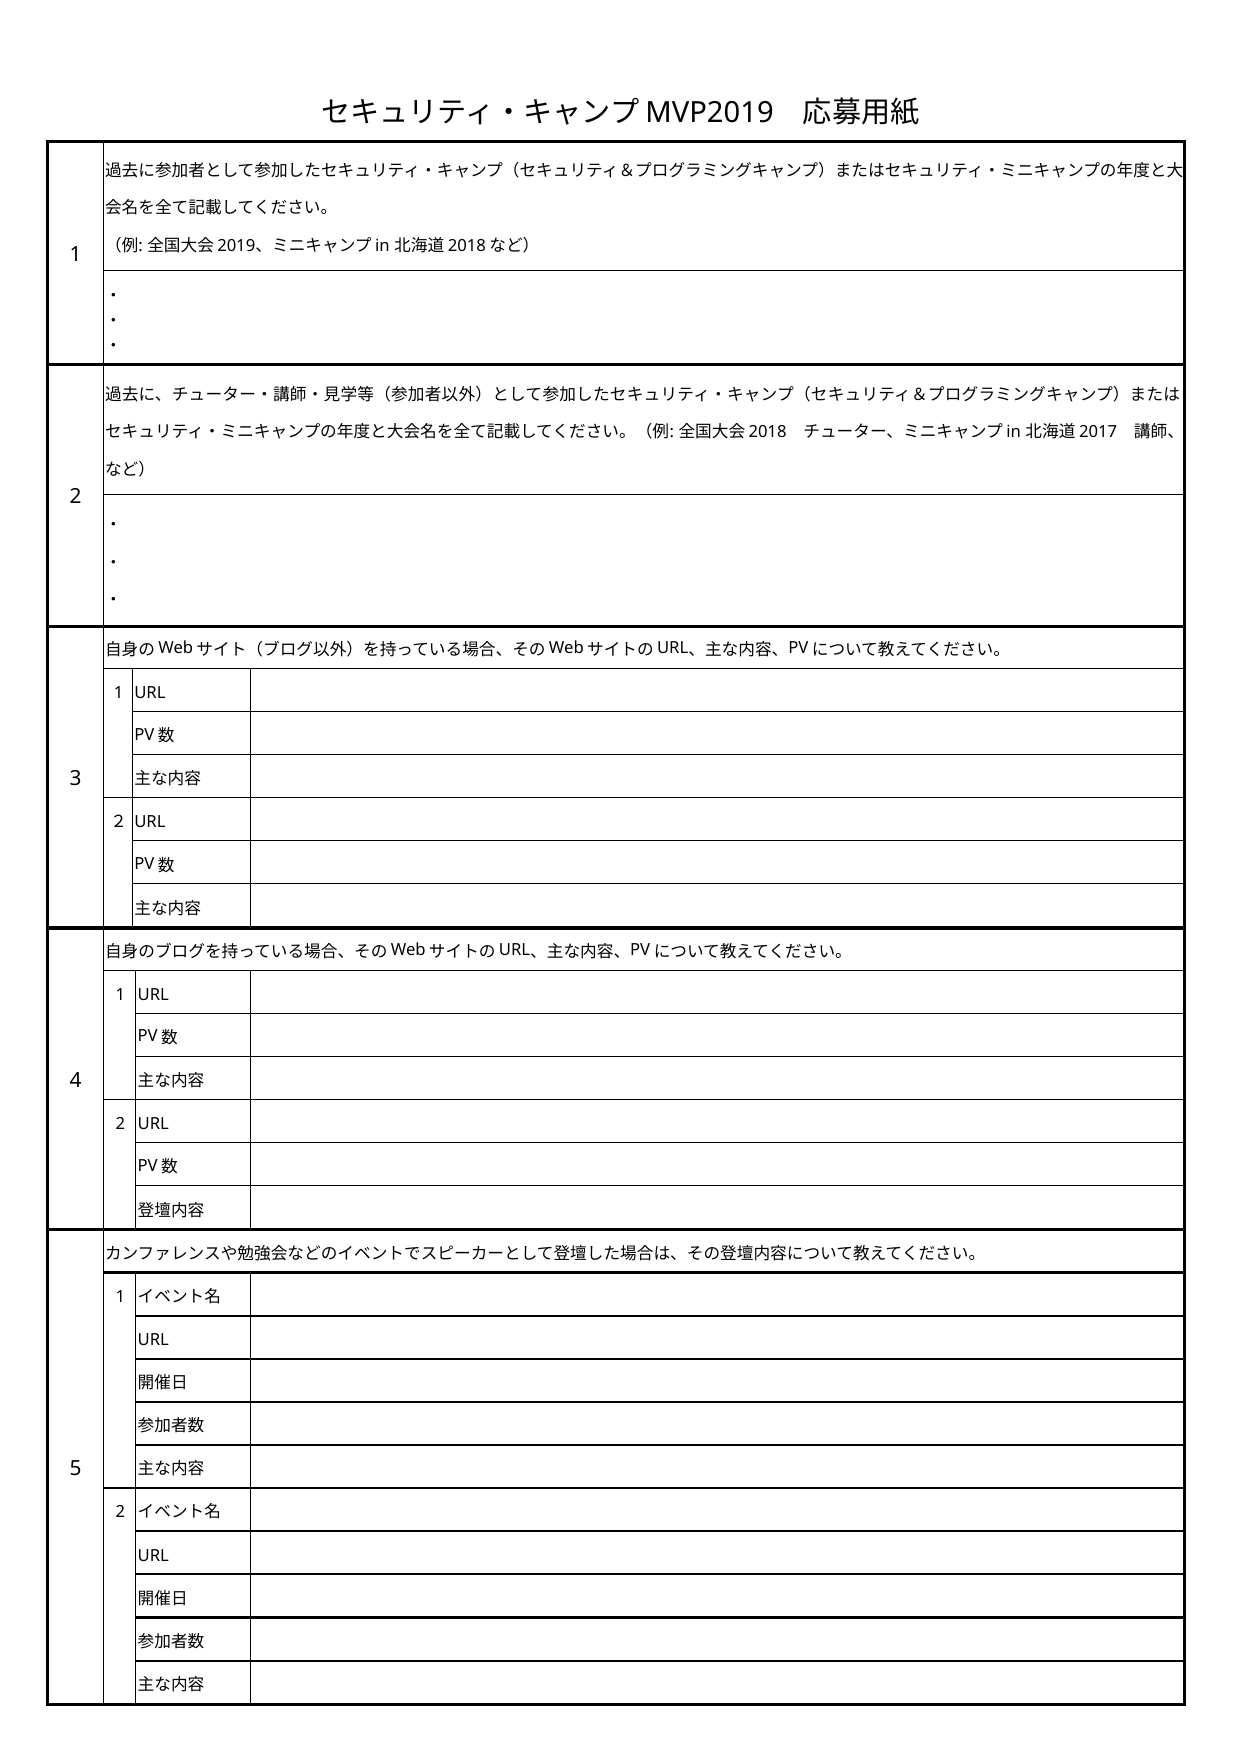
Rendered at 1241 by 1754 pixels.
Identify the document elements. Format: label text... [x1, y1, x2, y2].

table_cell 登壇内容 [136, 1186, 250, 1228]
table_cell [251, 798, 1183, 840]
table_cell 主な内容 [136, 1057, 250, 1099]
table_cell [251, 1143, 1183, 1185]
table_cell [251, 1186, 1183, 1228]
table_cell 過去に、チューター・講師・見学等（参加者以外）として参加したセキュリティ・キャンプ（セキュリティ＆プログラミングキャンプ）またはセキュリティ・ミニキャンプの年度と大会名を全て記載してください。（例: 全国大会2018 チューター、ミニキャンプ in 北海道 2017 講師、など） [104, 366, 1183, 494]
table_cell [251, 1619, 1183, 1659]
table_cell 主な内容 [133, 884, 250, 926]
table_cell [251, 1360, 1183, 1401]
table_cell 参加者数 [136, 1403, 250, 1444]
table_cell URL [136, 1317, 250, 1358]
table_cell [251, 1057, 1183, 1099]
table_cell 開催日 [136, 1360, 250, 1401]
table_cell 4 [49, 930, 103, 1228]
table_cell [251, 1532, 1183, 1573]
table_cell ・ ・ ・ [104, 271, 1183, 363]
table_cell [251, 1575, 1183, 1616]
table_cell 参加者数 [136, 1619, 250, 1659]
table_cell ２ [104, 798, 132, 926]
table_header 過去に参加者として参加したセキュリティ・キャンプ（セキュリティ＆プログラミングキャンプ）またはセキュリティ・ミニキャンプの年度と大会名を全て記載してください。 （例: 全国大会2019、ミニキャンプ in 北海道 2018など） [104, 143, 1183, 270]
table_cell [251, 1317, 1183, 1358]
table_cell PV数 [133, 712, 250, 754]
table_cell [251, 841, 1183, 883]
table_cell 主な内容 [136, 1662, 250, 1703]
table_cell イベント名 [136, 1274, 250, 1314]
table_cell PV数 [136, 1014, 250, 1056]
table_cell [251, 1100, 1183, 1142]
table_cell 開催日 [136, 1575, 250, 1616]
table_cell 1 [104, 971, 135, 1099]
table_cell [251, 669, 1183, 711]
table_cell [251, 1403, 1183, 1444]
table_cell カンファレンスや勉強会などのイベントでスピーカーとして登壇した場合は、その登壇内容について教えてください。 [104, 1231, 1183, 1271]
table_cell [251, 1446, 1183, 1487]
table_cell ・ ・ ・ [104, 495, 1183, 624]
table_cell URL [136, 1100, 250, 1142]
table_cell [251, 755, 1183, 797]
table_cell [251, 712, 1183, 754]
table_cell 2 [104, 1100, 135, 1228]
table_cell URL [136, 971, 250, 1013]
table_cell [251, 1014, 1183, 1056]
table_cell 1 [104, 1274, 135, 1487]
table_cell URL [133, 798, 250, 840]
table_cell [251, 884, 1183, 926]
table_cell 2 [49, 366, 103, 624]
table_cell [251, 1662, 1183, 1703]
table_cell [251, 1489, 1183, 1530]
table_cell 自身のブログを持っている場合、そのWebサイトのURL、主な内容、PVについて教えてください。 [104, 930, 1183, 969]
table_header 1 [49, 143, 103, 363]
table_cell PV数 [136, 1143, 250, 1185]
table_cell 2 [104, 1489, 135, 1703]
table_cell 1 [104, 669, 132, 797]
table_cell [251, 971, 1183, 1013]
table_cell PV数 [133, 841, 250, 883]
table_cell イベント名 [136, 1489, 250, 1530]
table_cell [251, 1274, 1183, 1314]
table_cell URL [133, 669, 250, 711]
table_cell 主な内容 [133, 755, 250, 797]
table_cell 3 [49, 628, 103, 926]
table_cell URL [136, 1532, 250, 1573]
table_cell 主な内容 [136, 1446, 250, 1487]
table_cell 自身のWebサイト（ブログ以外）を持っている場合、そのWebサイトのURL、主な内容、PVについて教えてください。 [104, 628, 1183, 668]
table_cell 5 [49, 1231, 103, 1703]
